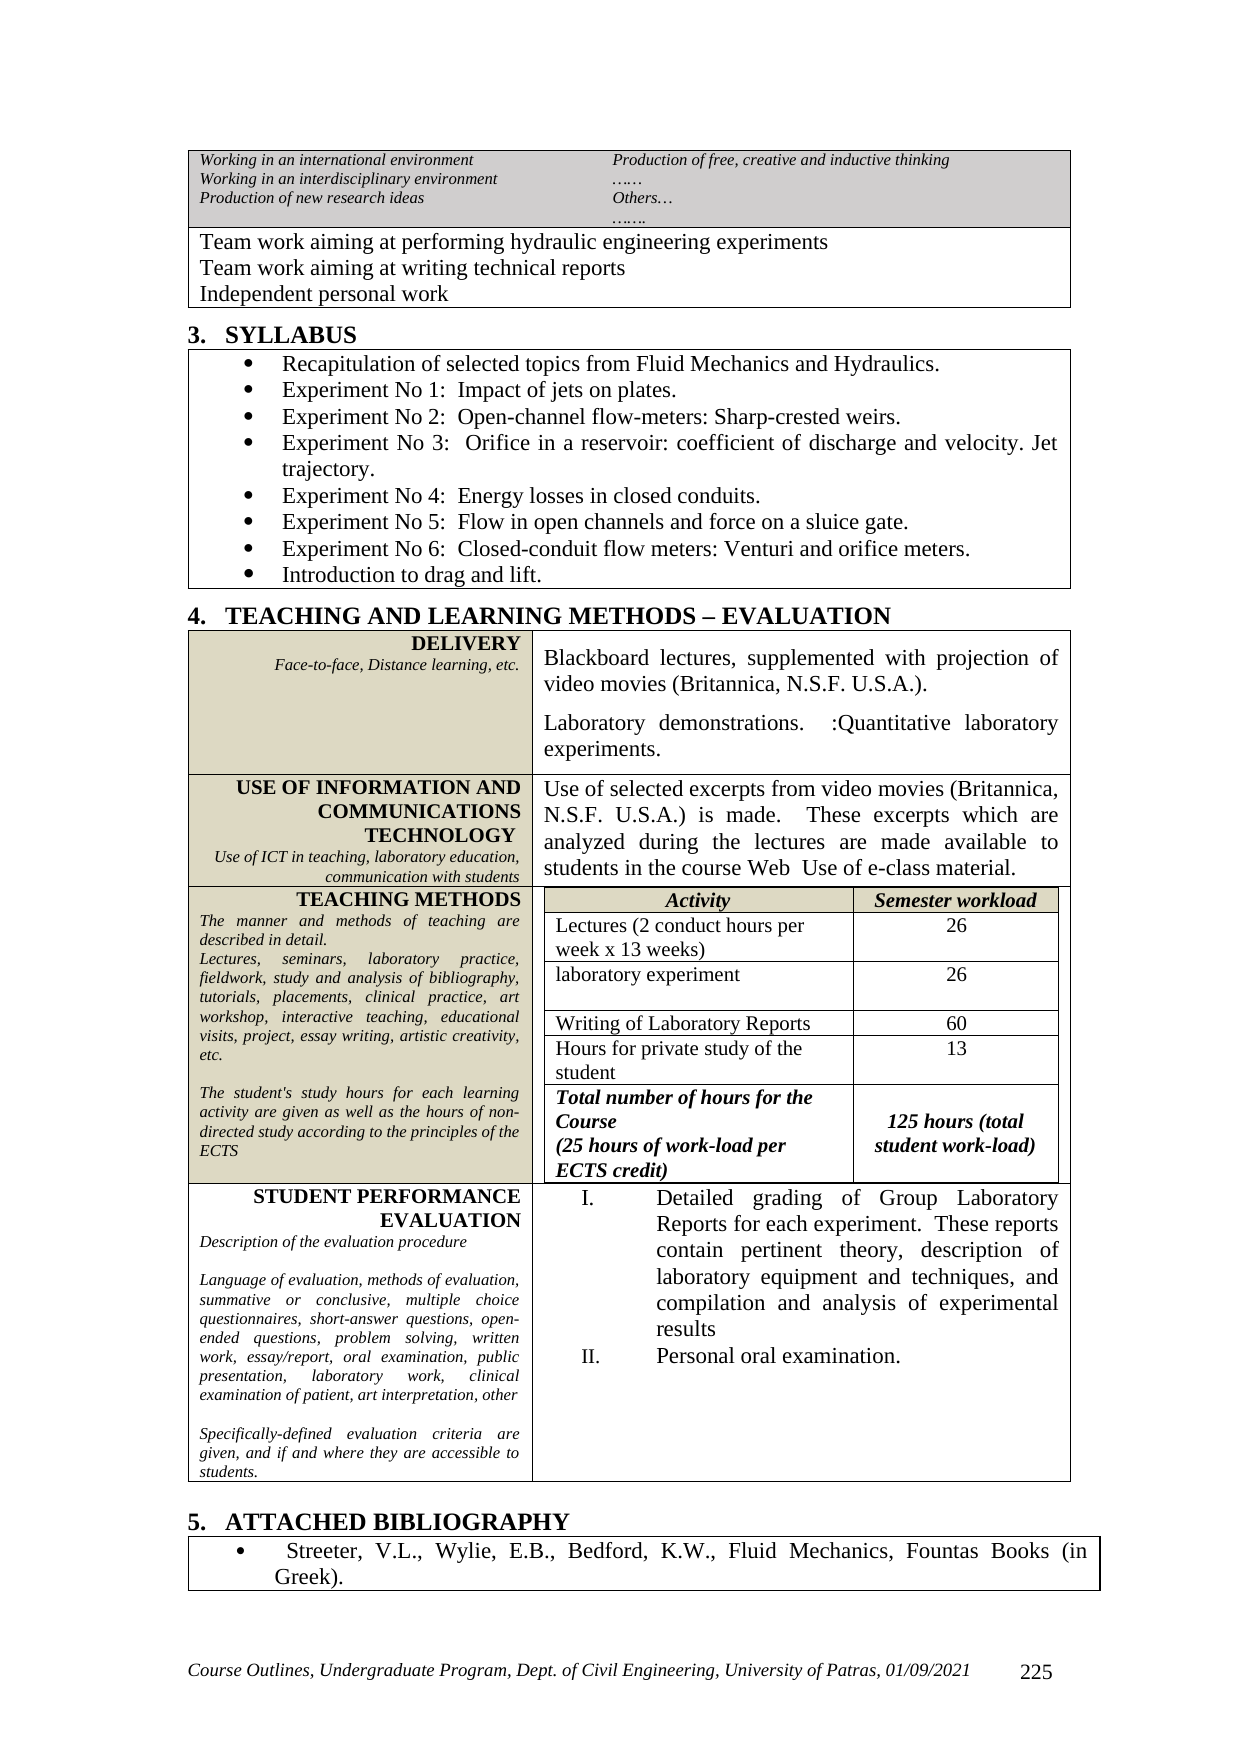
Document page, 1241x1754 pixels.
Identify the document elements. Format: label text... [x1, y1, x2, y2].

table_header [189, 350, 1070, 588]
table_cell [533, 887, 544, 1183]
list SYLLABUS [187, 320, 1053, 349]
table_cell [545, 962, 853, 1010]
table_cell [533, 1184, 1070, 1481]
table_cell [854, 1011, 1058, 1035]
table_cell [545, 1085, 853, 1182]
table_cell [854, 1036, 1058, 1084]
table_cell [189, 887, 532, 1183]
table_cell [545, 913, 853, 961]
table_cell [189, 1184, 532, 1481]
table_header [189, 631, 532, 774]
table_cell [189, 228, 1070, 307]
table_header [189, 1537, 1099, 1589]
list ATTACHED BIBLIOGRAPHY [187, 1507, 1053, 1536]
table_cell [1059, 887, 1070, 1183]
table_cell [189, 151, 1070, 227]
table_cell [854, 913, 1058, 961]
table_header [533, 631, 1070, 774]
list TEACHING AND LEARNING METHODS – EVALUATION [187, 601, 1053, 630]
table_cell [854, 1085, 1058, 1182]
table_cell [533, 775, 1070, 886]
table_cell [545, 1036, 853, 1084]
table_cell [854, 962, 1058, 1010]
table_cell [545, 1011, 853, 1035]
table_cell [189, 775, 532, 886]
